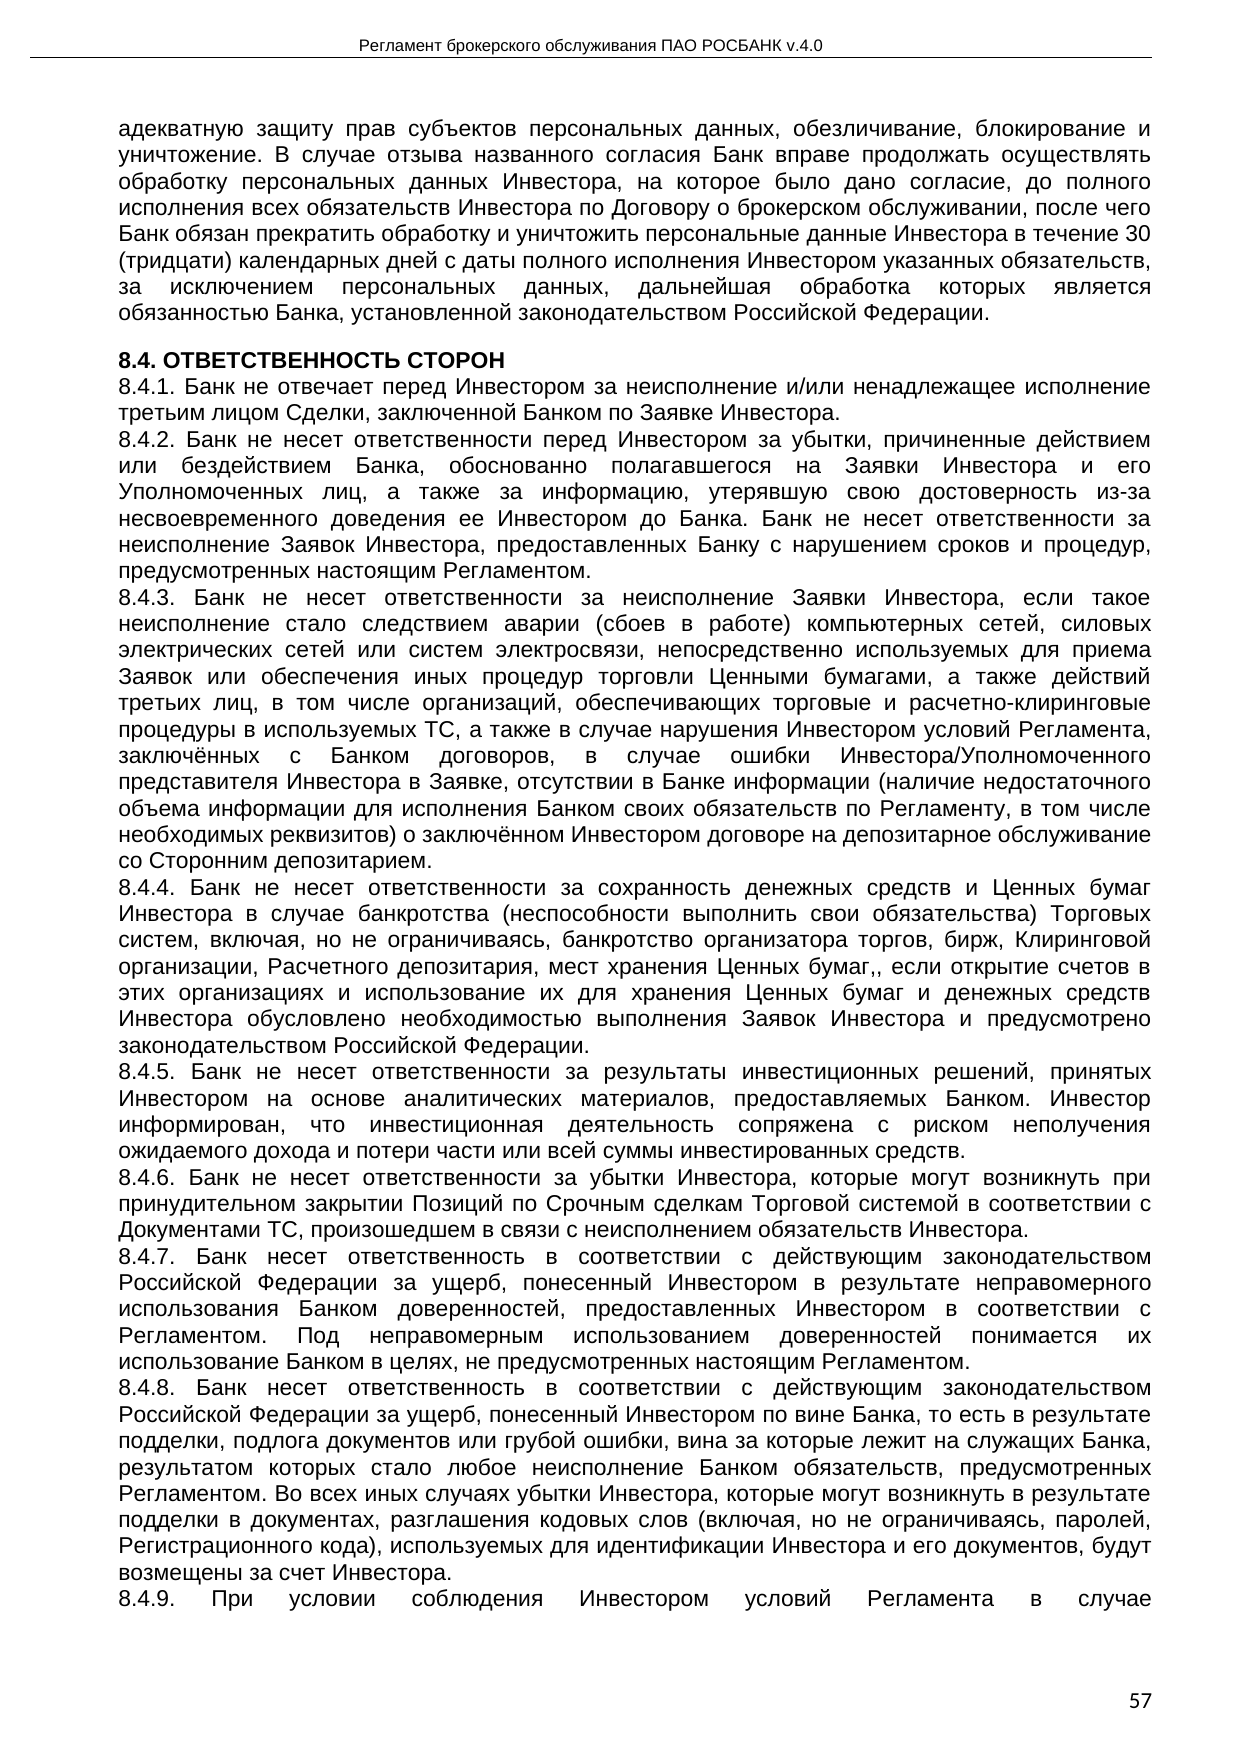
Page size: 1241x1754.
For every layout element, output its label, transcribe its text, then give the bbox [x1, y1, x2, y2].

table_cell 8.4.5. Банк не несет ответственности за результаты инвестиционных решений, принятых Инвестором на основе аналитических материалов, предоставляемых Банком. Инвестор информирован, что инвестиционная деятельность сопряжена с риском неполучения ожидаемого дохода и потери части или всей суммы инвестированных средств. [107, 1058, 1163, 1163]
table_cell 8.4.7. Банк несет ответственность в соответствии с действующим законодательством Российской Федерации за ущерб, понесенный Инвестором в результате неправомерного использования Банком доверенностей, предоставленных Инвестором в соответствии с Регламентом. Под неправомерным использованием доверенностей понимается их использование Банком в целях, не предусмотренных настоящим Регламентом. [107, 1243, 1163, 1374]
table_cell 8.4.3. Банк не несет ответственности за неисполнение Заявки Инвестора, если такое неисполнение стало следствием аварии (сбоев в работе) компьютерных сетей, силовых электрических сетей или систем электросвязи, непосредственно используемых для приема Заявок или обеспечения иных процедур торговли Ценными бумагами, а также действий третьих лиц, в том числе организаций, обеспечивающих торговые и расчетно-клиринговые процедуры в используемых ТС, а также в случае нарушения Инвестором условий Регламента, заключённых с Банком договоров, в случае ошибки Инвестора/Уполномоченного представителя Инвестора в Заявке, отсутствии в Банке информации (наличие недостаточного объема информации для исполнения Банком своих обязательств по Регламенту, в том числе необходимых реквизитов) о заключённом Инвестором договоре на депозитарное обслуживание со Сторонним депозитарием. [107, 584, 1163, 874]
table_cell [107, 1585, 1163, 1612]
table_cell 8.4.2. Банк не несет ответственности перед Инвестором за убытки, причиненные действием или бездействием Банка, обоснованно полагавшегося на Заявки Инвестора и его Уполномоченных лиц, а также за информацию, утерявшую свою достоверность из-за несвоевременного доведения ее Инвестором до Банка. Банк не несет ответственности за неисполнение Заявок Инвестора, предоставленных Банку с нарушением сроков и процедур, предусмотренных настоящим Регламентом. [107, 426, 1163, 584]
table_cell 8.4.1. Банк не отвечает перед Инвестором за неисполнение и/или ненадлежащее исполнение третьим лицом Сделки, заключенной Банком по Заявке Инвестора. [107, 373, 1163, 426]
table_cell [107, 115, 1163, 326]
table_cell 8.4. ОТВЕТСТВЕННОСТЬ СТОРОН [107, 326, 1163, 373]
table_cell 8.4.4. Банк не несет ответственности за сохранность денежных средств и Ценных бумаг Инвестора в случае банкротства (неспособности выполнить свои обязательства) Торговых систем, включая, но не ограничиваясь, банкротство организатора торгов, бирж, Клиринговой организации, Расчетного депозитария, мест хранения Ценных бумаг,, если открытие счетов в этих организациях и использование их для хранения Ценных бумаг и денежных средств Инвестора обусловлено необходимостью выполнения Заявок Инвестора и предусмотрено законодательством Российской Федерации. [107, 874, 1163, 1058]
table_cell 8.4.6. Банк не несет ответственности за убытки Инвестора, которые могут возникнуть при принудительном закрытии Позиций по Срочным сделкам Торговой системой в соответствии с Документами ТС, произошедшем в связи с неисполнением обязательств Инвестора. [107, 1164, 1163, 1243]
table_cell 8.4.8. Банк несет ответственность в соответствии с действующим законодательством Российской Федерации за ущерб, понесенный Инвестором по вине Банка, то есть в результате подделки, подлога документов или грубой ошибки, вина за которые лежит на служащих Банка, результатом которых стало любое неисполнение Банком обязательств, предусмотренных Регламентом. Во всех иных случаях убытки Инвестора, которые могут возникнуть в результате подделки в документах, разглашения кодовых слов (включая, но не ограничиваясь, паролей, Регистрационного кода), используемых для идентификации Инвестора и его документов, будут возмещены за счет Инвестора. [107, 1374, 1163, 1585]
